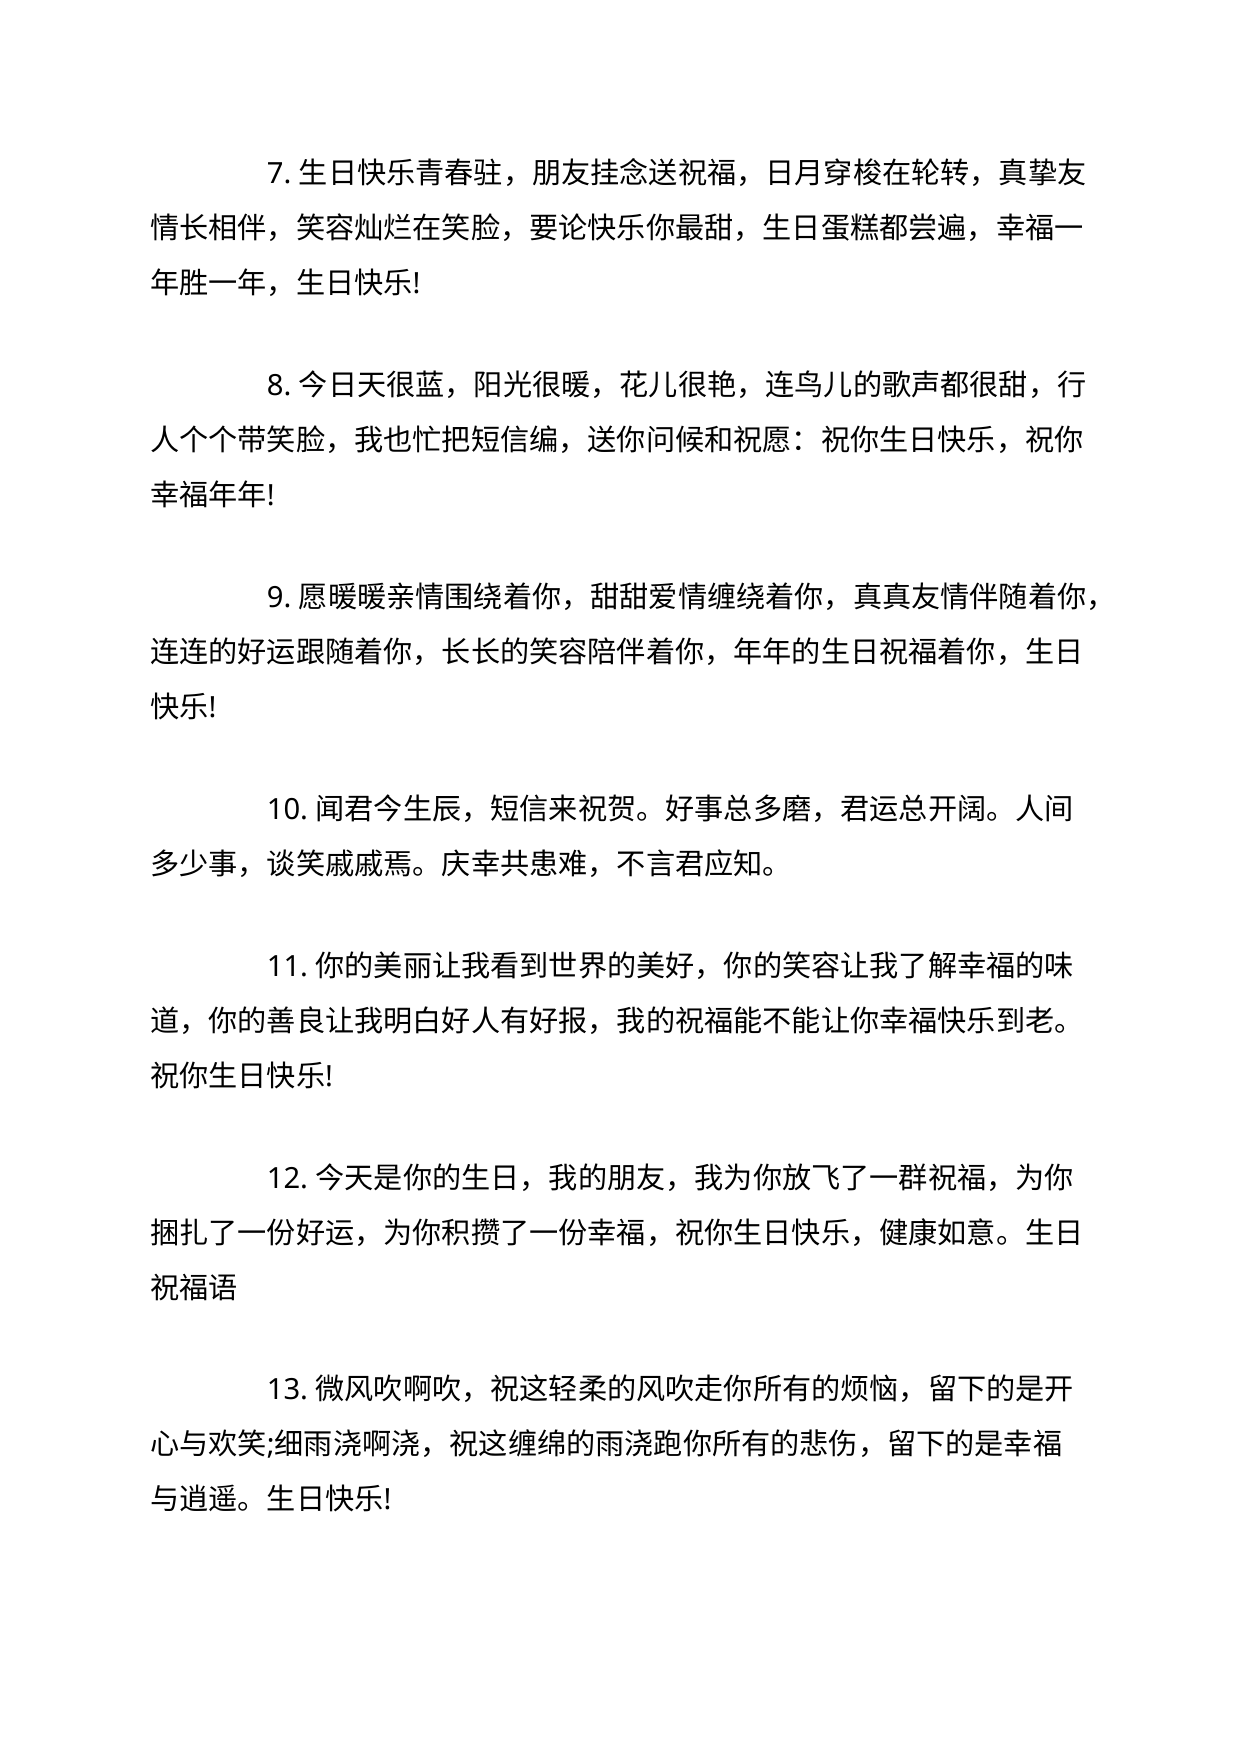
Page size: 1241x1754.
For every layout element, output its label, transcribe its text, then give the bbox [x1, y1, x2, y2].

text 12. 今天是你的生日，我的朋友，我为你放飞了一群祝福，为你捆扎了一份好运，为你积攒了一份幸福，祝你生日快乐，健康如意。生日祝福语 [150, 1154, 1090, 1306]
text 10. 闻君今生辰，短信来祝贺。好事总多磨，君运总开阔。人间多少事，谈笑戚戚焉。庆幸共患难，不言君应知。 [150, 786, 1090, 883]
text 7. 生日快乐青春驻，朋友挂念送祝福，日月穿梭在轮转，真挚友情长相伴，笑容灿烂在笑脸，要论快乐你最甜，生日蛋糕都尝遍，幸福一年胜一年，生日快乐! [150, 150, 1090, 302]
text 8. 今日天很蓝，阳光很暖，花儿很艳，连鸟儿的歌声都很甜，行人个个带笑脸，我也忙把短信编，送你问候和祝愿：祝你生日快乐，祝你幸福年年! [150, 362, 1090, 514]
text 11. 你的美丽让我看到世界的美好，你的笑容让我了解幸福的味道，你的善良让我明白好人有好报，我的祝福能不能让你幸福快乐到老。祝你生日快乐! [150, 942, 1090, 1095]
text 9. 愿暖暖亲情围绕着你，甜甜爱情缠绕着你，真真友情伴随着你，连连的好运跟随着你，长长的笑容陪伴着你，年年的生日祝福着你，生日快乐! [150, 574, 1090, 726]
text 13. 微风吹啊吹，祝这轻柔的风吹走你所有的烦恼，留下的是开心与欢笑;细雨浇啊浇，祝这缠绵的雨浇跑你所有的悲伤，留下的是幸福与逍遥。生日快乐! [150, 1366, 1090, 1518]
